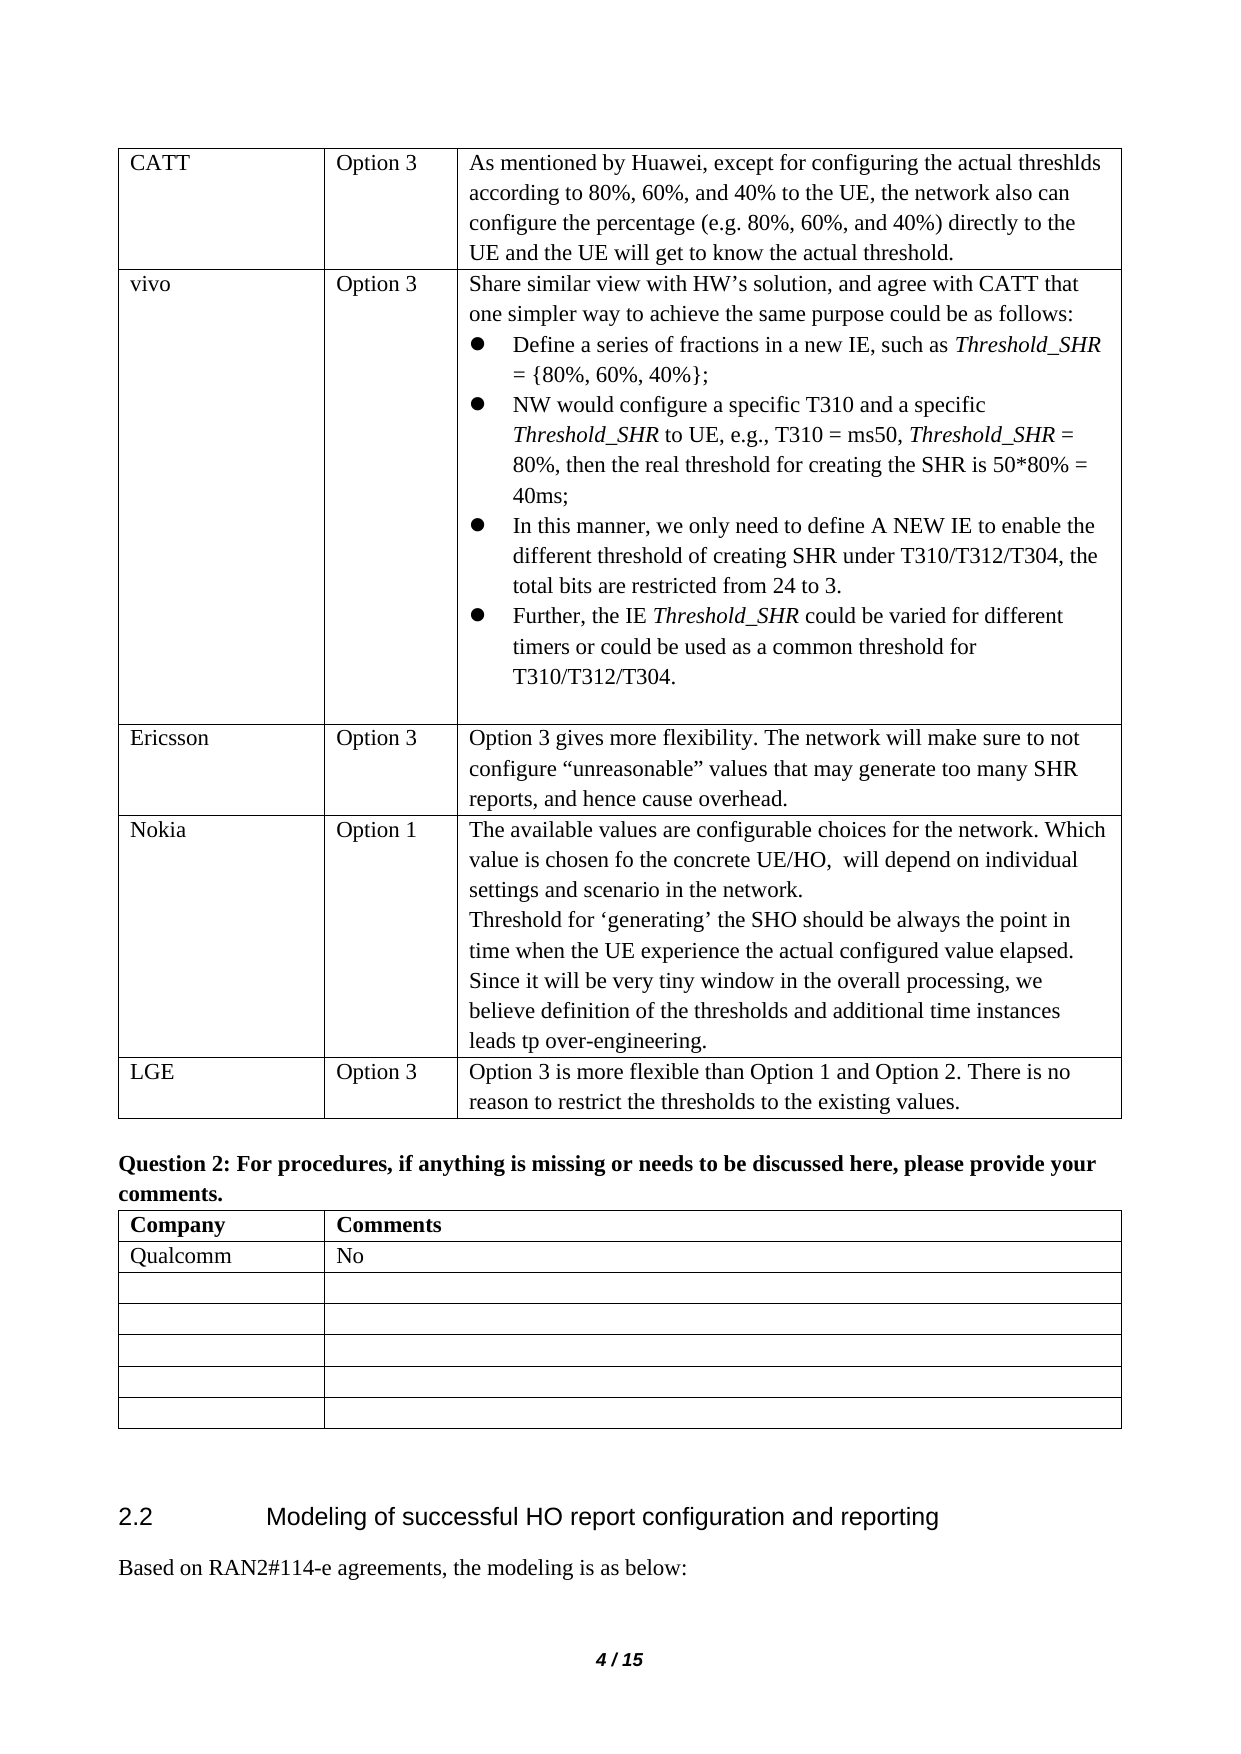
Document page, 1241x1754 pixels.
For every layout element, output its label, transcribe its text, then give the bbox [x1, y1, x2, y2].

table_cell [325, 1273, 1121, 1303]
table_header Company [119, 1211, 324, 1241]
table_cell Option 1 [325, 816, 457, 1057]
table_cell Option 3 [325, 725, 457, 815]
table_cell [325, 1398, 1121, 1428]
table_cell [119, 1335, 324, 1366]
table_cell Option 3 [325, 270, 457, 723]
text Based on RAN2#114-e agreements, the modeling is as below: [118, 1554, 1122, 1580]
table_cell LGE [119, 1058, 324, 1118]
table_cell Option 3 is more flexible than Option 1 and Option 2. There is no reason to restrict the thresholds to the existing values. [458, 1058, 1121, 1118]
table_cell Share similar view with HW’s solution, and agree with CATT that one simpler way to achieve the same purpose could be as follows: Define a series of fractions in a new IE, such as Threshold_SHR = {80%, 60%, 40%}; NW would configure a specific T310 and a specific Threshold_SHR to UE, e.g., T310 = ms50, Threshold_SHR = 80%, then the real threshold for creating the SHR is 50*80% = 40ms; In this manner, we only need to define A NEW IE to enable the different threshold of creating SHR under T310/T312/T304, the total bits are restricted from 24 to 3. Further, the IE Threshold_SHR could be varied for different timers or could be used as a common threshold for T310/T312/T304. [458, 270, 1121, 723]
table_cell [119, 1273, 324, 1303]
table_header Comments [325, 1211, 1121, 1241]
table_cell Ericsson [119, 725, 324, 815]
table_cell Option 3 [325, 149, 457, 269]
table_cell CATT [119, 149, 324, 269]
subtitle 2.2 Modeling of successful HO report configuration and reporting [118, 1502, 1122, 1531]
text Question 2: For procedures, if anything is missing or needs to be discussed here, please provide your comments. [118, 1149, 1122, 1206]
table_cell [325, 1335, 1121, 1366]
table_cell [119, 1304, 324, 1334]
table_cell No [325, 1242, 1121, 1272]
table_cell As mentioned by Huawei, except for configuring the actual threshlds according to 80%, 60%, and 40% to the UE, the network also can configure the percentage (e.g. 80%, 60%, and 40%) directly to the UE and the UE will get to know the actual threshold. [458, 149, 1121, 269]
table_cell [119, 1398, 324, 1428]
table_cell [325, 1367, 1121, 1397]
table_cell Option 3 [325, 1058, 457, 1118]
table_cell [119, 1367, 324, 1397]
table_cell The available values are configurable choices for the network. Which value is chosen fo the concrete UE/HO, will depend on individual settings and scenario in the network. Threshold for ‘generating’ the SHO should be always the point in time when the UE experience the actual configured value elapsed. Since it will be very tiny window in the overall processing, we believe definition of the thresholds and additional time instances leads tp over-engineering. [458, 816, 1121, 1057]
table_cell [325, 1304, 1121, 1334]
table_cell vivo [119, 270, 324, 723]
table_cell Qualcomm [119, 1242, 324, 1272]
table_cell Nokia [119, 816, 324, 1057]
table_cell Option 3 gives more flexibility. The network will make sure to not configure “unreasonable” values that may generate too many SHR reports, and hence cause overhead. [458, 725, 1121, 815]
